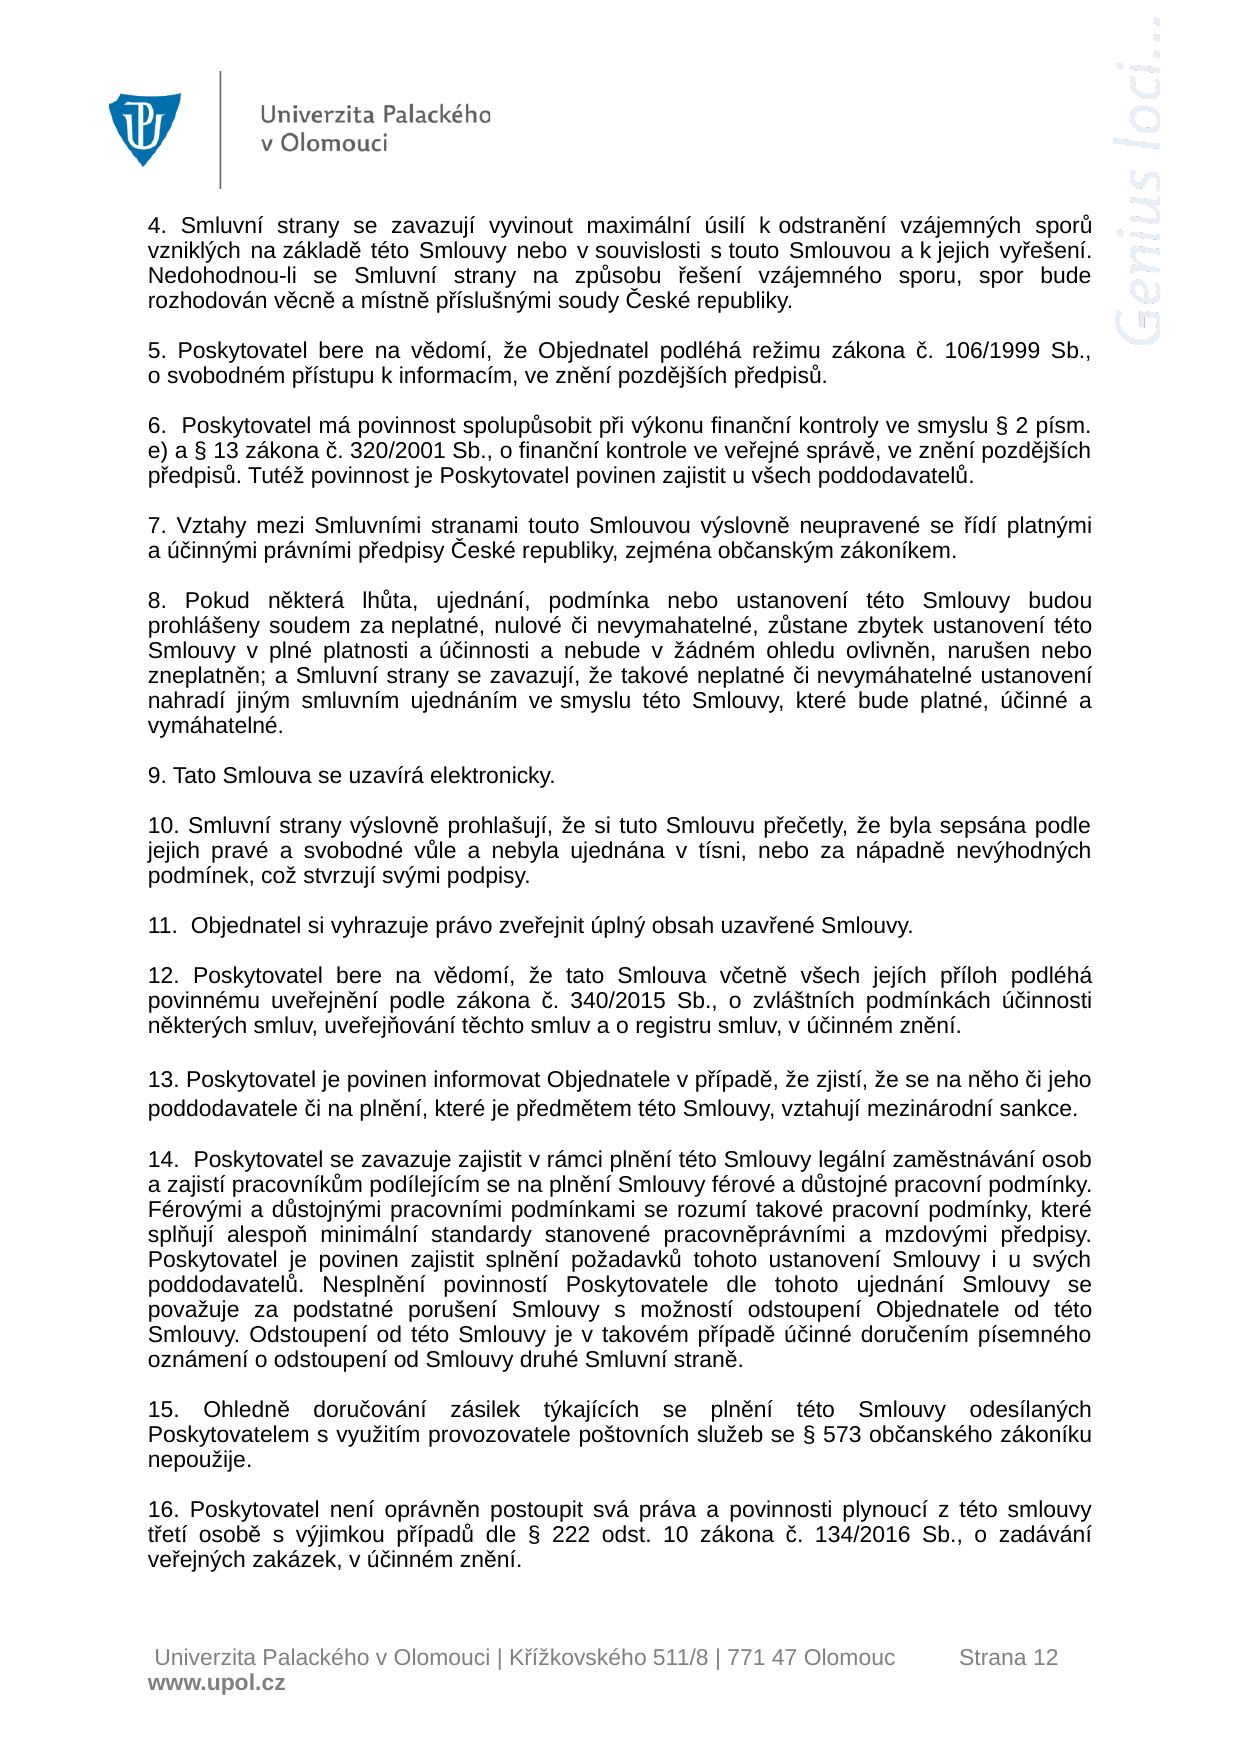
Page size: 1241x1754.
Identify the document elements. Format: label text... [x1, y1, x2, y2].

text 6. Poskytovatel má povinnost spolupůsobit při výkonu finanční kontroly ve smyslu § 2 písm. e) a § 13 zákona č. 320/2001 Sb., o finanční kontrole ve veřejné správě, ve znění pozdějších předpisů. Tutéž povinnost je Poskytovatel povinen zajistit u všech poddodavatelů. [148, 414, 1092, 489]
text 13. Poskytovatel je povinen informovat Objednatele v případě, že zjistí, že se na něho či jeho poddodavatele či na plnění, které je předmětem této Smlouvy, vztahují mezinárodní sankce. [148, 1064, 1092, 1122]
text 7. Vztahy mezi Smluvními stranami touto Smlouvou výslovně neupravené se řídí platnými a účinnými právními předpisy České republiky, zejména občanským zákoníkem. [148, 514, 1092, 564]
picture [108, 71, 491, 189]
text 5. Poskytovatel bere na vědomí, že Objednatel podléhá režimu zákona č. 106/1999 Sb., o svobodném přístupu k informacím, ve znění pozdějších předpisů. [148, 339, 1092, 389]
text 10. Smluvní strany výslovně prohlašují, že si tuto Smlouvu přečetly, že byla sepsána podle jejich pravé a svobodné vůle a nebyla ujednána v tísni, nebo za nápadně nevýhodných podmínek, což stvrzují svými podpisy. [148, 814, 1092, 889]
text 8. Pokud některá lhůta, ujednání, podmínka nebo ustanovení této Smlouvy budou prohlášeny soudem za neplatné, nulové či nevymahatelné, zůstane zbytek ustanovení této Smlouvy v plné platnosti a účinnosti a nebude v žádném ohledu ovlivněn, narušen nebo zneplatněn; a Smluvní strany se zavazují, že takové neplatné či nevymáhatelné ustanovení nahradí jiným smluvním ujednáním ve smyslu této Smlouvy, které bude platné, účinné a vymáhatelné. [148, 589, 1092, 739]
text 9. Tato Smlouva se uzavírá elektronicky. [148, 764, 1092, 789]
text 12. Poskytovatel bere na vědomí, že tato Smlouva včetně všech jejích příloh podléhá povinnému uveřejnění podle zákona č. 340/2015 Sb., o zvláštních podmínkách účinnosti některých smluv, uveřejňování těchto smluv a o registru smluv, v účinném znění. [148, 964, 1092, 1039]
text 15. Ohledně doručování zásilek týkajících se plnění této Smlouvy odesílaných Poskytovatelem s využitím provozovatele poštovních služeb se § 573 občanského zákoníku nepoužije. [148, 1397, 1092, 1472]
text 14. Poskytovatel se zavazuje zajistit v rámci plnění této Smlouvy legální zaměstnávání osob a zajistí pracovníkům podílejícím se na plnění Smlouvy férové a důstojné pracovní podmínky. Férovými a důstojnými pracovními podmínkami se rozumí takové pracovní podmínky, které splňují alespoň minimální standardy stanovené pracovněprávními a mzdovými předpisy. Poskytovatel je povinen zajistit splnění požadavků tohoto ustanovení Smlouvy i u svých poddodavatelů. Nesplnění povinností Poskytovatele dle tohoto ujednání Smlouvy se považuje za podstatné porušení Smlouvy s možností odstoupení Objednatele od této Smlouvy. Odstoupení od této Smlouvy je v takovém případě účinné doručením písemného oznámení o odstoupení od Smlouvy druhé Smluvní straně. [148, 1147, 1092, 1372]
text 11. Objednatel si vyhrazuje právo zveřejnit úplný obsah uzavřené Smlouvy. [148, 914, 1092, 939]
text 4. Smluvní strany se zavazují vyvinout maximální úsilí k odstranění vzájemných sporů vzniklých na základě této Smlouvy nebo v souvislosti s touto Smlouvou a k jejich vyřešení. Nedohodnou-li se Smluvní strany na způsobu řešení vzájemného sporu, spor bude rozhodován věcně a místně příslušnými soudy České republiky. [148, 214, 1092, 314]
picture [1112, 17, 1161, 345]
text 16. Poskytovatel není oprávněn postoupit svá práva a povinnosti plynoucí z této smlouvy třetí osobě s výjimkou případů dle § 222 odst. 10 zákona č. 134/2016 Sb., o zadávání veřejných zakázek, v účinném znění. [148, 1497, 1092, 1572]
